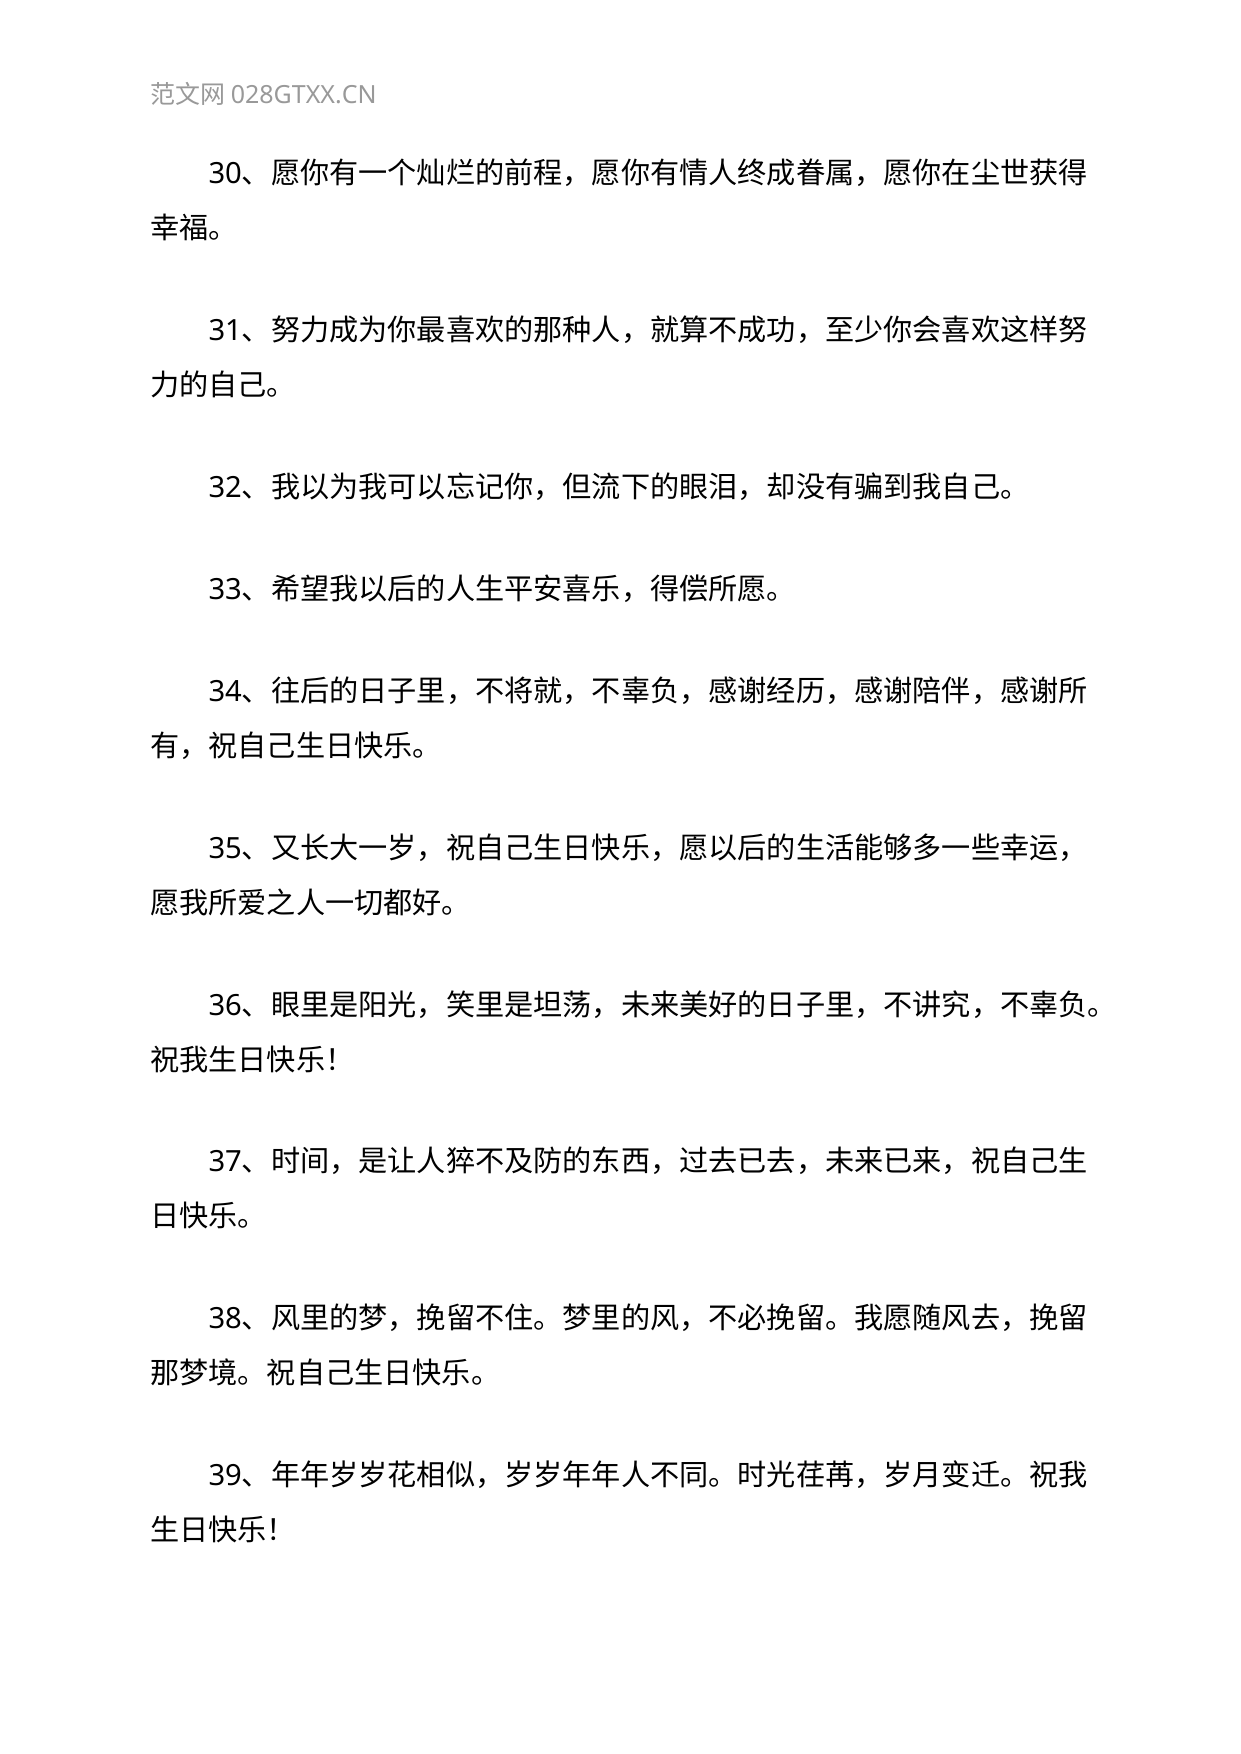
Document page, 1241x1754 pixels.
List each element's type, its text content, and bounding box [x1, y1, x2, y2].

text 34、往后的日子里，不将就，不辜负，感谢经历，感谢陪伴，感谢所有，祝自己生日快乐。 [150, 667, 1090, 765]
text 31、努力成为你最喜欢的那种人，就算不成功，至少你会喜欢这样努力的自己。 [150, 307, 1090, 404]
text 37、时间，是让人猝不及防的东西，过去已去，未来已来，祝自己生日快乐。 [150, 1138, 1090, 1235]
text 36、眼里是阳光，笑里是坦荡，未来美好的日子里，不讲究，不辜负。祝我生日快乐！ [150, 981, 1090, 1078]
text 38、风里的梦，挽留不住。梦里的风，不必挽留。我愿随风去，挽留那梦境。祝自己生日快乐。 [150, 1294, 1090, 1392]
text 39、年年岁岁花相似，岁岁年年人不同。时光荏苒，岁月变迁。祝我生日快乐！ [150, 1451, 1090, 1549]
text 35、又长大一岁，祝自己生日快乐，愿以后的生活能够多一些幸运，愿我所爱之人一切都好。 [150, 824, 1090, 922]
text 33、希望我以后的人生平安喜乐，得偿所愿。 [150, 566, 1090, 608]
text 32、我以为我可以忘记你，但流下的眼泪，却没有骗到我自己。 [150, 463, 1090, 506]
text 30、愿你有一个灿烂的前程，愿你有情人终成眷属，愿你在尘世获得幸福。 [150, 150, 1090, 247]
